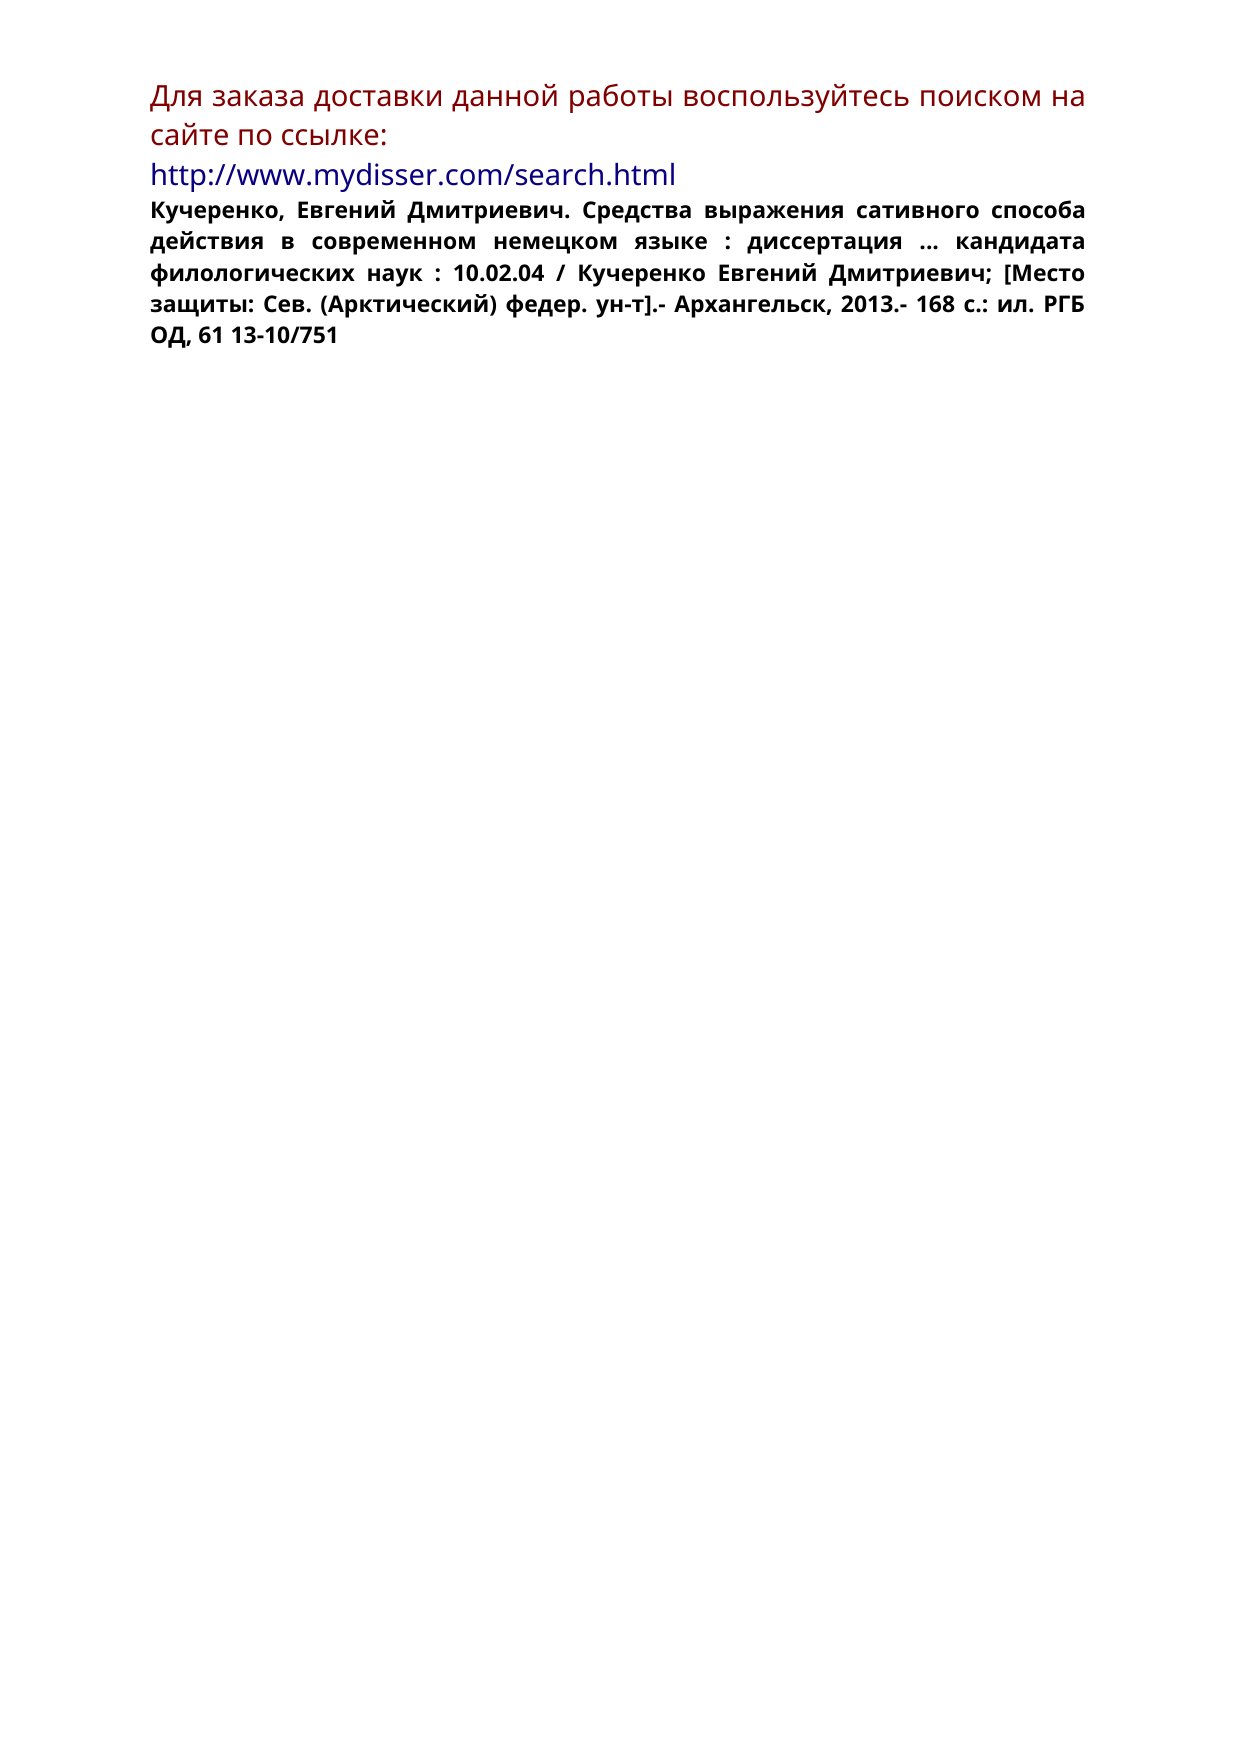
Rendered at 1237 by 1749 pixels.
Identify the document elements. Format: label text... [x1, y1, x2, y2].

text Кучеренко, Евгений Дмитриевич. Средства выражения сативного способа действия в современном немецком языке : диссертация ... кандидата филологических наук : 10.02.04 / Кучеренко Евгений Дмитриевич; [Место защиты: Сев. (Арктический) федер. ун-т].- Архангельск, 2013.- 168 с.: ил. РГБ ОД, 61 13-10/751 [150, 194, 1086, 350]
